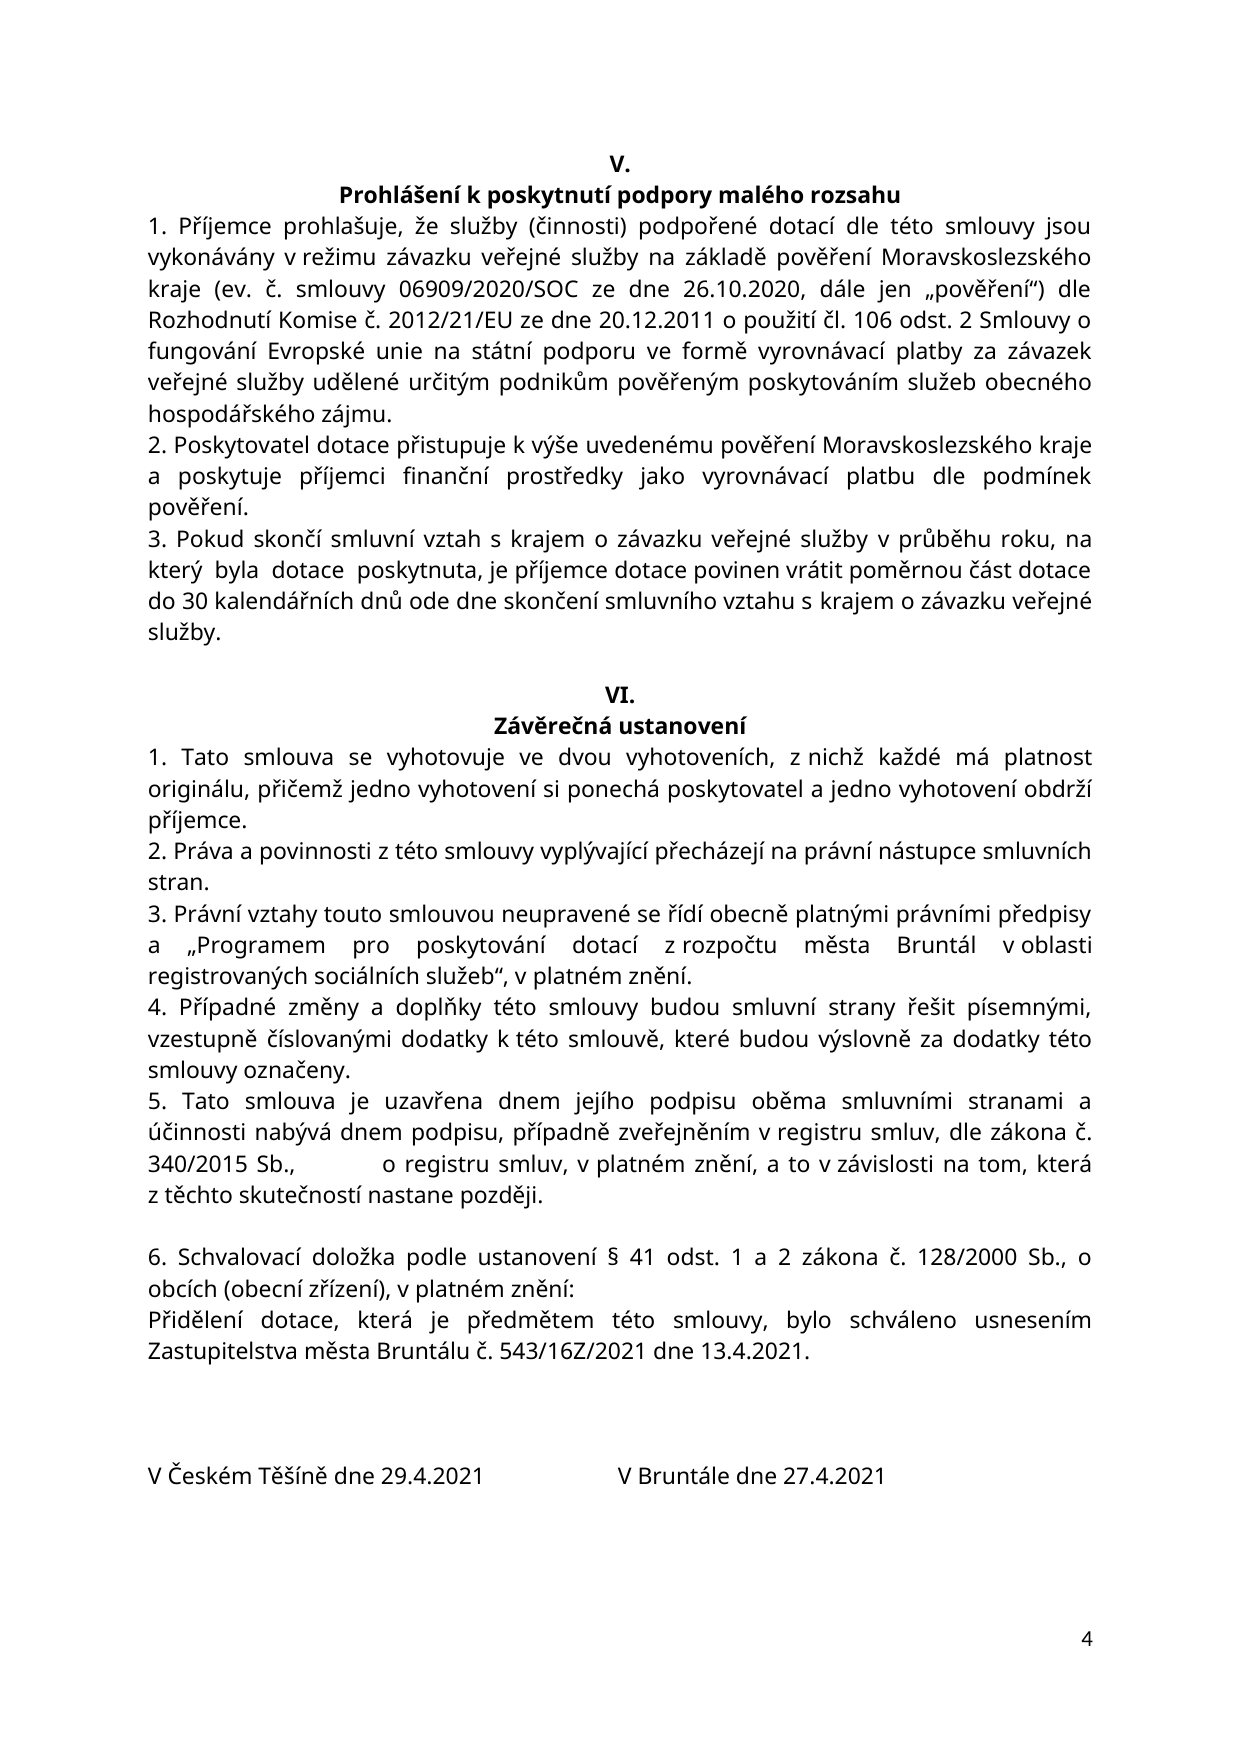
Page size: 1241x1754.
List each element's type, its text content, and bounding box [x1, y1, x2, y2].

text 3. Pokud skončí smluvní vztah s krajem o závazku veřejné služby v průběhu roku, na který byla dotace poskytnuta, je příjemce dotace povinen vrátit poměrnou část dotace do 30 kalendářních dnů ode dne skončení smluvního vztahu s krajem o závazku veřejné služby. [148, 523, 1093, 648]
text 2. Poskytovatel dotace přistupuje k výše uvedenému pověření Moravskoslezského kraje a poskytuje příjemci finanční prostředky jako vyrovnávací platbu dle podmínek pověření. [148, 429, 1093, 523]
text 1. Tato smlouva se vyhotovuje ve dvou vyhotoveních, z nichž každé má platnost originálu, přičemž jedno vyhotovení si ponechá poskytovatel a jedno vyhotovení obdrží příjemce. [148, 741, 1093, 835]
text 4. Případné změny a doplňky této smlouvy budou smluvní strany řešit písemnými, vzestupně číslovanými dodatky k této smlouvě, které budou výslovně za dodatky této smlouvy označeny. [148, 991, 1093, 1085]
text 1. Příjemce prohlašuje, že služby (činnosti) podpořené dotací dle této smlouvy jsou vykonávány v režimu závazku veřejné služby na základě pověření Moravskoslezského kraje (ev. č. smlouvy 06909/2020/SOC ze dne 26.10.2020, dále jen „pověření“) dle Rozhodnutí Komise č. 2012/21/EU ze dne 20.12.2011 o použití čl. 106 odst. 2 Smlouvy o fungování Evropské unie na státní podporu ve formě vyrovnávací platby za závazek veřejné služby udělené určitým podnikům pověřeným poskytováním služeb obecného hospodářského zájmu. [148, 210, 1093, 429]
text VI. [148, 679, 1093, 710]
text 3. Právní vztahy touto smlouvou neupravené se řídí obecně platnými právními předpisy a „Programem pro poskytování dotací z rozpočtu města Bruntál v oblasti registrovaných sociálních služeb“, v platném znění. [148, 898, 1093, 991]
text 5. Tato smlouva je uzavřena dnem jejího podpisu oběma smluvními stranami a účinnosti nabývá dnem podpisu, případně zveřejněním v registru smluv, dle zákona č. 340/2015 Sb., o registru smluv, v platném znění, a to v závislosti na tom, která z těchto skutečností nastane později. [148, 1085, 1093, 1210]
text V. [148, 148, 1093, 179]
text 2. Práva a povinnosti z této smlouvy vyplývající přecházejí na právní nástupce smluvních stran. [148, 835, 1093, 898]
text Prohlášení k poskytnutí podpory malého rozsahu [148, 179, 1093, 210]
text Závěrečná ustanovení [148, 710, 1093, 741]
text Přidělení dotace, která je předmětem této smlouvy, bylo schváleno usnesením Zastupitelstva města Bruntálu č. 543/16Z/2021 dne 13.4.2021. [148, 1304, 1093, 1366]
text 6. Schvalovací doložka podle ustanovení § 41 odst. 1 a 2 zákona č. 128/2000 Sb., o obcích (obecní zřízení), v platném znění: [148, 1241, 1093, 1304]
text V Českém Těšíně dne 29.4.2021 V Bruntále dne 27.4.2021 [148, 1460, 1093, 1491]
